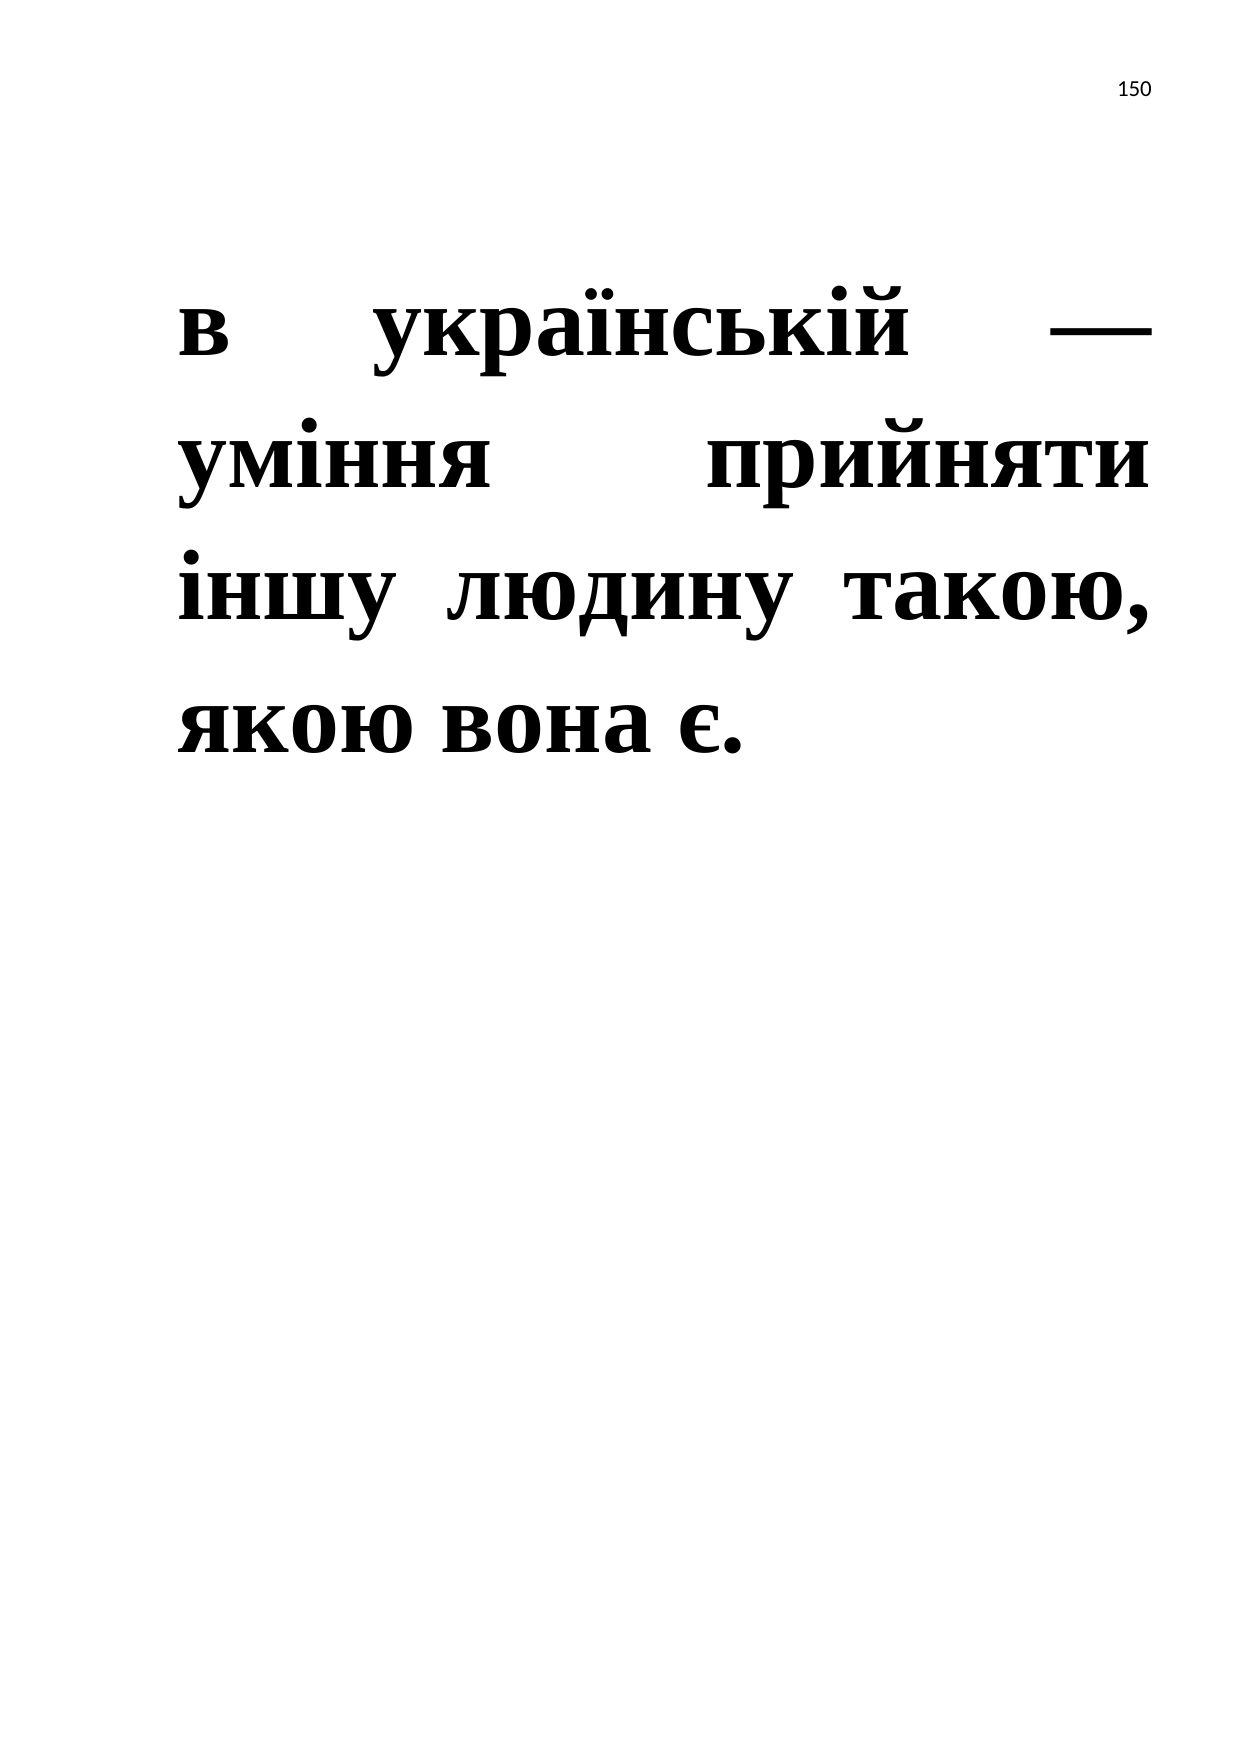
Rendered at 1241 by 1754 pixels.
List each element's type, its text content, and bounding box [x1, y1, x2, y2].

text в українській — уміння прийняти іншу людину такою, якою вона є. [177, 262, 1152, 773]
